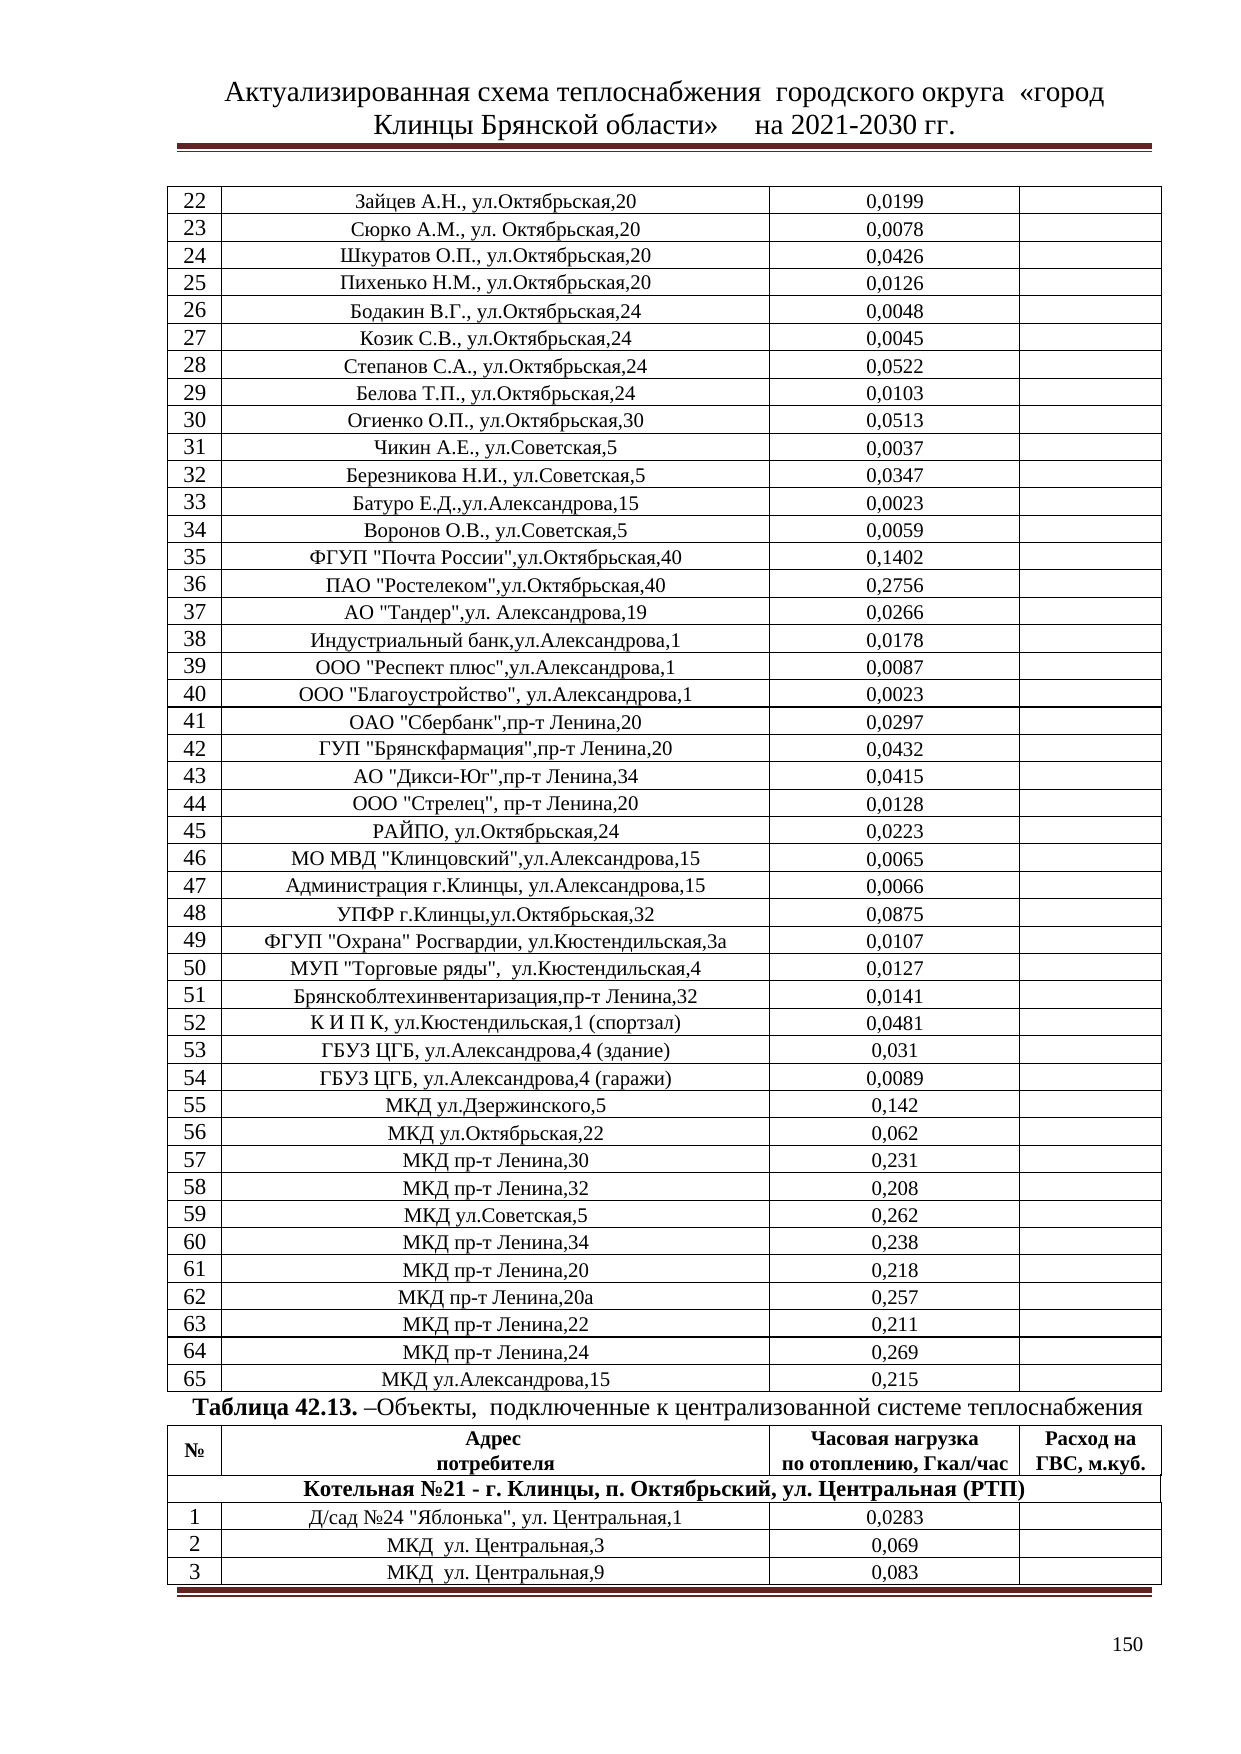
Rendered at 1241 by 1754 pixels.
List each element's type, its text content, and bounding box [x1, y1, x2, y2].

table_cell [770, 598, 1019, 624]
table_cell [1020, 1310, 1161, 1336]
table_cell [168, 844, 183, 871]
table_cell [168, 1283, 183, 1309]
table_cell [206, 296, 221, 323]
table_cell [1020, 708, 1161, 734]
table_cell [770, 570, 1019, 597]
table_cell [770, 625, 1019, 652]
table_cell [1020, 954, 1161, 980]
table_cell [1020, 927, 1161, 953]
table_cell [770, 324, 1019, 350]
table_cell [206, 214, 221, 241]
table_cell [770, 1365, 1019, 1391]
text Таблица 42.13. –Объекты, подключенные к централизованной системе теплоснабжения [177, 1392, 1152, 1421]
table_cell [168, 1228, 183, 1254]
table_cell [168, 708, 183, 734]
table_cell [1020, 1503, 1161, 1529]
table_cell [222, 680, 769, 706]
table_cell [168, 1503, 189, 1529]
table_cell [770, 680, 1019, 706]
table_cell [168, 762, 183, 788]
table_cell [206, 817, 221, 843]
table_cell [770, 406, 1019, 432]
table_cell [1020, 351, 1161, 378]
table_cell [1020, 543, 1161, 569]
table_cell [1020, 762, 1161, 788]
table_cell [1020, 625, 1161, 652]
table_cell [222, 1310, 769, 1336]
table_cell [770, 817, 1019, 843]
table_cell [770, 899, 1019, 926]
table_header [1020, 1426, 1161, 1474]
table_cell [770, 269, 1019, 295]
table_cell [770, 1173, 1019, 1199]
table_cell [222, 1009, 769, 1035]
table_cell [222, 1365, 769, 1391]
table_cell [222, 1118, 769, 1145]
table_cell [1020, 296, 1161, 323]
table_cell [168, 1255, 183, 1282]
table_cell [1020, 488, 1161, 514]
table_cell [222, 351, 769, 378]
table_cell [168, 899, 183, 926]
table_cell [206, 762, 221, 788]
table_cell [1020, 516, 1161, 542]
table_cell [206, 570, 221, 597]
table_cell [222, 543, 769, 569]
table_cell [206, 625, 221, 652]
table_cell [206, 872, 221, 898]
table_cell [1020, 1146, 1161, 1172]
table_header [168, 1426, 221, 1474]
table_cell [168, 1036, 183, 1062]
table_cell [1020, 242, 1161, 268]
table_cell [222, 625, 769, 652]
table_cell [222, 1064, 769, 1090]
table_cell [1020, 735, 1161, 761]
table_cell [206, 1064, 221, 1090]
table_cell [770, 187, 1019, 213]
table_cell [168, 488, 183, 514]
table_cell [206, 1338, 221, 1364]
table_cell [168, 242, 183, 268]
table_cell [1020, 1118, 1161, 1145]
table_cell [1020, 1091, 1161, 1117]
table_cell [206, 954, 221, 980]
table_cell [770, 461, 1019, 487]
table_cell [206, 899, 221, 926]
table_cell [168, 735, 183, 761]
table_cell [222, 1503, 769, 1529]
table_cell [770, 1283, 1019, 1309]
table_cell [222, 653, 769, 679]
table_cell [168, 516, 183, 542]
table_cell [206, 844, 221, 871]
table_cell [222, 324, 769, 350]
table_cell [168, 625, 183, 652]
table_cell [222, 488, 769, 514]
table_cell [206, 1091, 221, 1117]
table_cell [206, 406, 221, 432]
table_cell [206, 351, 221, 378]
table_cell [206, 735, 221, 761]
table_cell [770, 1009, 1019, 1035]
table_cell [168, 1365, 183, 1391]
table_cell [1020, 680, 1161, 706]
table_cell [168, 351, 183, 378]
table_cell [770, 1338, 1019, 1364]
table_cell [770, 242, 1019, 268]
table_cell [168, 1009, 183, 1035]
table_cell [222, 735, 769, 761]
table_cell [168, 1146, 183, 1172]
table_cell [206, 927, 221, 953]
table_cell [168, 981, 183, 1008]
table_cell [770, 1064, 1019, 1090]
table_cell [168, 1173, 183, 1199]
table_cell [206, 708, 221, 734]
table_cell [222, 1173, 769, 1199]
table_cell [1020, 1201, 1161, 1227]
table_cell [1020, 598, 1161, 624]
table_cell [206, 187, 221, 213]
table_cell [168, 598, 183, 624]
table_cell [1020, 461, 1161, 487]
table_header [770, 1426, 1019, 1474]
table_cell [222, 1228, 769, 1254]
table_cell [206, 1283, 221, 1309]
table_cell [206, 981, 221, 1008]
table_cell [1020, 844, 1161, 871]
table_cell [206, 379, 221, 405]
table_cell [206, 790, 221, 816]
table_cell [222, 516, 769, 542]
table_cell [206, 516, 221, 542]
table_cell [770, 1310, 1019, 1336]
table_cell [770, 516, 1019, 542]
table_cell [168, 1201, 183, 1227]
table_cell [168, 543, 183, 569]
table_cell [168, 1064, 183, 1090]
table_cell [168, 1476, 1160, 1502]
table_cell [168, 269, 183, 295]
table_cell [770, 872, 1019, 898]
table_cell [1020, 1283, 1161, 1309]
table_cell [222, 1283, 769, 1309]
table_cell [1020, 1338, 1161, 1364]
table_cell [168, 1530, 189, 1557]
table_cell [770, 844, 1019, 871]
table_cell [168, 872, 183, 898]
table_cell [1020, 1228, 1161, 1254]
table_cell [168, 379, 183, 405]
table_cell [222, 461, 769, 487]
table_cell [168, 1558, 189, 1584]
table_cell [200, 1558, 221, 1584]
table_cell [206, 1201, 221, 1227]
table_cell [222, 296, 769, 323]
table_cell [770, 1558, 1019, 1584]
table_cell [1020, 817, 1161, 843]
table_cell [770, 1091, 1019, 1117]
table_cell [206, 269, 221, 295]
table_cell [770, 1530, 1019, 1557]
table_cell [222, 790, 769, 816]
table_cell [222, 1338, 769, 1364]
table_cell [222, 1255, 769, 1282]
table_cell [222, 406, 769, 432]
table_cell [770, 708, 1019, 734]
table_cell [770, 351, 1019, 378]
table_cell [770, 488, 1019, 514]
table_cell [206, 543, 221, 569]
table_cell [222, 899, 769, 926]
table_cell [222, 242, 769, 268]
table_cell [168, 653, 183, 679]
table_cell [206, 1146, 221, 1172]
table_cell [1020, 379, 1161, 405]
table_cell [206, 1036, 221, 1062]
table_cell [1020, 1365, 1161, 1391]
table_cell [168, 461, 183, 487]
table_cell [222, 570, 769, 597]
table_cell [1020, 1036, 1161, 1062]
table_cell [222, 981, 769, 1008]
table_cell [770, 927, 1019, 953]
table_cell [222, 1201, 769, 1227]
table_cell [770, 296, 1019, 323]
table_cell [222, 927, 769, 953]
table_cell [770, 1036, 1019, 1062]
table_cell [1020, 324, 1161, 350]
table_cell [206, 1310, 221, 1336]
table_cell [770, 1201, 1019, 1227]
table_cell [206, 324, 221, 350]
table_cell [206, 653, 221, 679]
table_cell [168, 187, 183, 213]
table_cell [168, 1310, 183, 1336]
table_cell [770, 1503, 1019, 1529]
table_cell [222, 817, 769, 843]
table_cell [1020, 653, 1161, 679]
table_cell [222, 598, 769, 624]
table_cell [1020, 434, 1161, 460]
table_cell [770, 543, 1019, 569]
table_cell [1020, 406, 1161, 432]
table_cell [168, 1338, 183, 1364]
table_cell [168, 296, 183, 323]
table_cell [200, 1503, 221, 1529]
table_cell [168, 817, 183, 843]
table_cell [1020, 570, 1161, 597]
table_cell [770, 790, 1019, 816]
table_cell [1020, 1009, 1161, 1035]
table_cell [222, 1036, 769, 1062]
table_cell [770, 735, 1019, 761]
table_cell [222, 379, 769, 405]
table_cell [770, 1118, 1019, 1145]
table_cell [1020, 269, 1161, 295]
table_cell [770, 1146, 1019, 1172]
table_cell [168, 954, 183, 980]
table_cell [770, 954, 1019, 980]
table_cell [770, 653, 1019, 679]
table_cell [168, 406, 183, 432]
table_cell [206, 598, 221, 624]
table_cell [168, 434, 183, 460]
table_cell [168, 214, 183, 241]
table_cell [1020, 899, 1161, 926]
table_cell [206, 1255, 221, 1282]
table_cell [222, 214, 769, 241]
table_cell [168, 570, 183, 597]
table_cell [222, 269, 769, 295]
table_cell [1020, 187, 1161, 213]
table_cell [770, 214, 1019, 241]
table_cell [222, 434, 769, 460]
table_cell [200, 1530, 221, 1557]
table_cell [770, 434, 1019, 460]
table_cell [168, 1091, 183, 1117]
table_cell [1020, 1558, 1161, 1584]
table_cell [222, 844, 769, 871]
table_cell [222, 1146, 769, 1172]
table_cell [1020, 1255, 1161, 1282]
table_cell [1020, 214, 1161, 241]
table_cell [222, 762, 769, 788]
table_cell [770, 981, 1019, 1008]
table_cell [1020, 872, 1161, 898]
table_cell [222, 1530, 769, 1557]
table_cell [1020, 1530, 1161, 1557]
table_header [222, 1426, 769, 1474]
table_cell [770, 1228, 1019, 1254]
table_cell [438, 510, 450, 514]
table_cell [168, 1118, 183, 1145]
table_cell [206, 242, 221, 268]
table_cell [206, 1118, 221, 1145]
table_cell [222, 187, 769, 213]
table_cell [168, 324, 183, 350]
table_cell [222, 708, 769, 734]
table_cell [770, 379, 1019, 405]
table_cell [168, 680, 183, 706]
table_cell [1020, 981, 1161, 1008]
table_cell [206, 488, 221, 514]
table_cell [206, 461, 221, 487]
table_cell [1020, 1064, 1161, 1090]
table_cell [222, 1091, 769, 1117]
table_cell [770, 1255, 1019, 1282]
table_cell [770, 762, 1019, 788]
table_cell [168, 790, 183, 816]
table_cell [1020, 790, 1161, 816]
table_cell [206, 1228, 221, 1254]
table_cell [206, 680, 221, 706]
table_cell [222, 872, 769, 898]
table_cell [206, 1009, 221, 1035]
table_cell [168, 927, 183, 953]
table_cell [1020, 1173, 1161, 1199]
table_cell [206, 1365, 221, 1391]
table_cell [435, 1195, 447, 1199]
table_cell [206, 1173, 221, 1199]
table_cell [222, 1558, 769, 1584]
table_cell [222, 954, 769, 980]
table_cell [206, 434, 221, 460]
